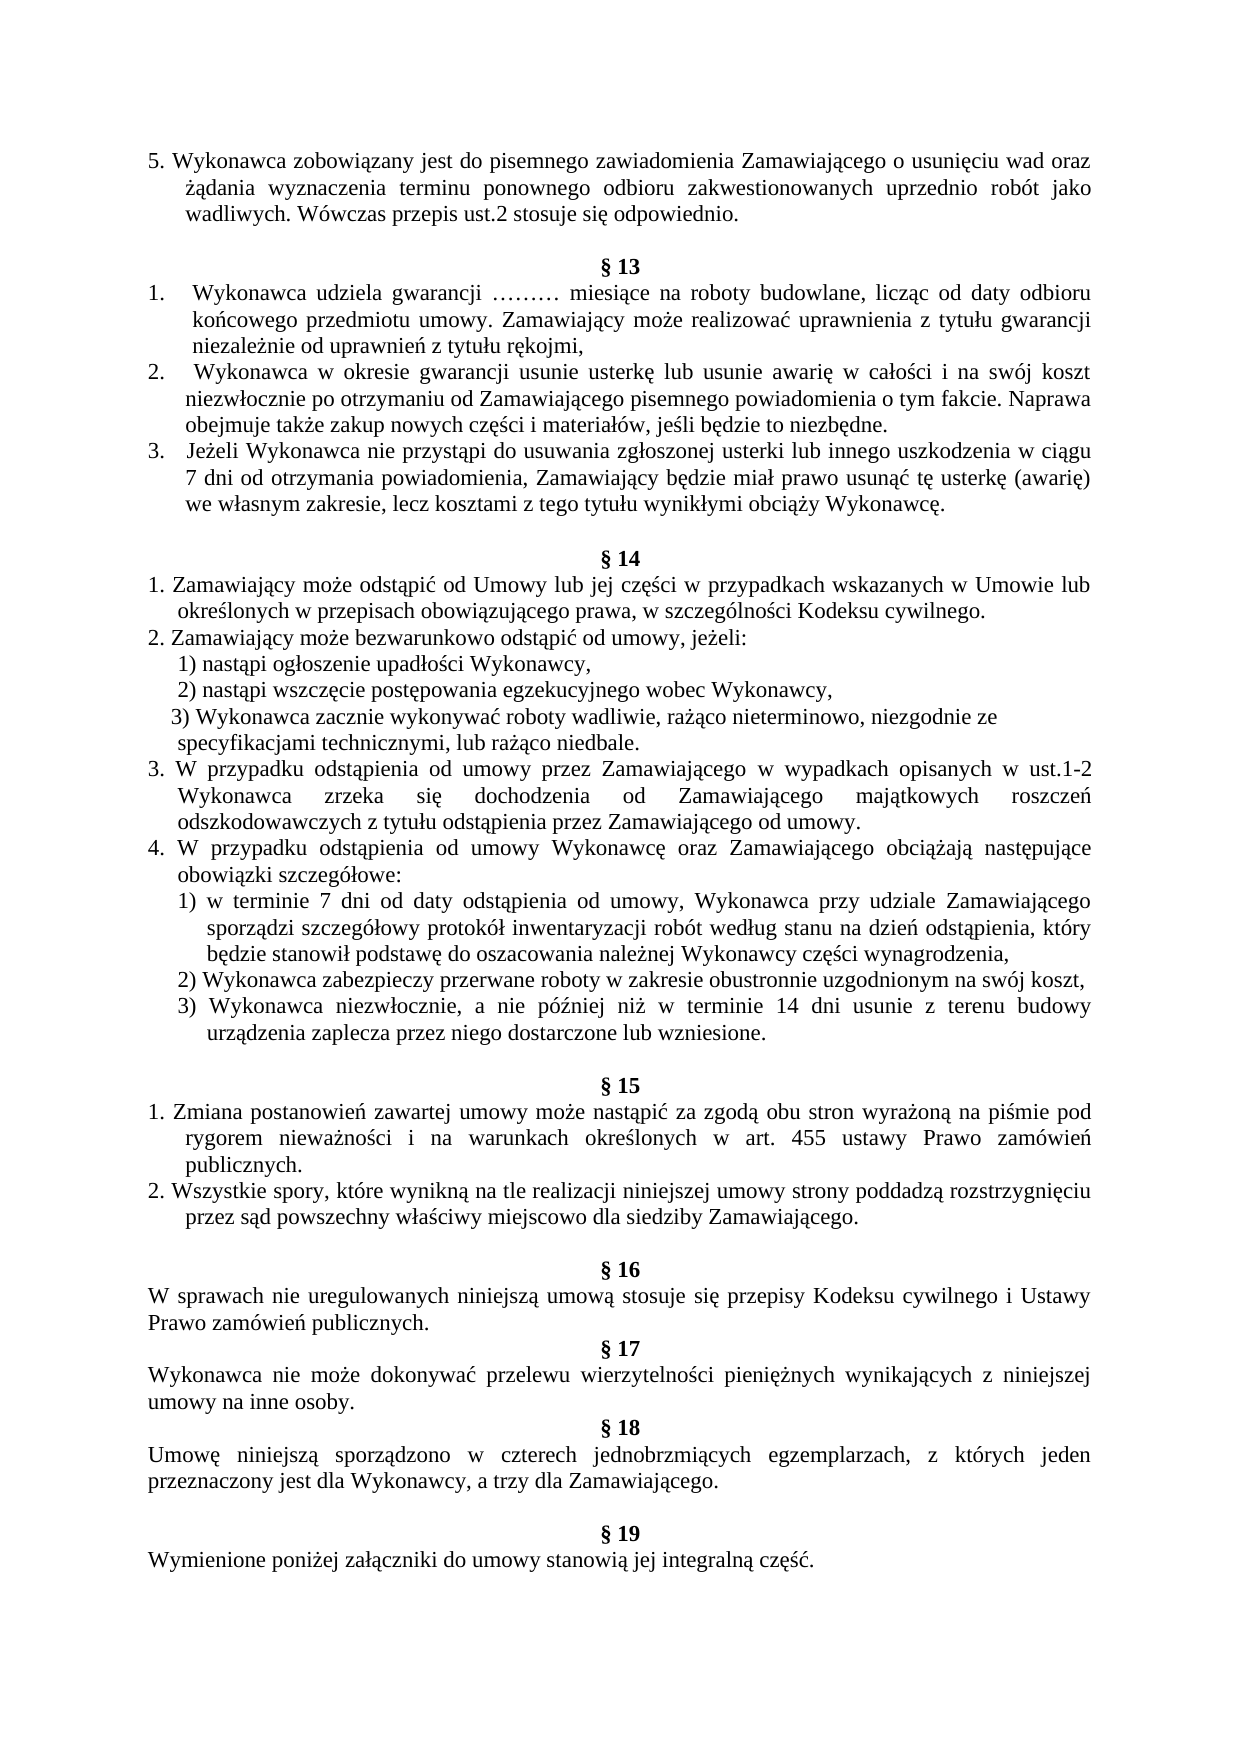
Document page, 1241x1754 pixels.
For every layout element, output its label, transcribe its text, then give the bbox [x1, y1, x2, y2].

text § 15 [148, 1072, 1093, 1098]
text 2. Wszystkie spory, które wynikną na tle realizacji niniejszej umowy strony poddadzą rozstrzygnięciu przez sąd powszechny właściwy miejscowo dla siedziby Zamawiającego. [148, 1177, 1093, 1230]
text 5. Wykonawca zobowiązany jest do pisemnego zawiadomienia Zamawiającego o usunięciu wad oraz żądania wyznaczenia terminu ponownego odbioru zakwestionowanych uprzednio robót jako wadliwych. Wówczas przepis ust.2 stosuje się odpowiednio. [148, 148, 1093, 227]
text 2. Zamawiający może bezwarunkowo odstąpić od umowy, jeżeli: [148, 624, 1093, 650]
text 4. W przypadku odstąpienia od umowy Wykonawcę oraz Zamawiającego obciążają następujące obowiązki szczegółowe: [148, 834, 1093, 887]
text § 14 [148, 544, 1093, 571]
text Wymienione poniżej załączniki do umowy stanowią jej integralną część. [148, 1546, 1093, 1572]
text 2) Wykonawca zabezpieczy przerwane roboty w zakresie obustronnie uzgodnionym na swój koszt, [177, 966, 1093, 993]
list Wykonawca udziela gwarancji ……… miesiące na roboty budowlane, licząc od daty odbioru końcowego przedmiotu umowy. Zamawiający może realizować uprawnienia z tytułu gwarancji niezależnie od uprawnień z tytułu rękojmi, [148, 279, 1093, 358]
text 2) nastąpi wszczęcie postępowania egzekucyjnego wobec Wykonawcy, [177, 676, 1093, 703]
text 1. Zmiana postanowień zawartej umowy może nastąpić za zgodą obu stron wyrażoną na piśmie pod rygorem nieważności i na warunkach określonych w art. 455 ustawy Prawo zamówień publicznych. [148, 1098, 1093, 1177]
text 1) nastąpi ogłoszenie upadłości Wykonawcy, [177, 650, 1093, 676]
text 3. W przypadku odstąpienia od umowy przez Zamawiającego w wypadkach opisanych w ust.1-2 Wykonawca zrzeka się dochodzenia od Zamawiającego majątkowych roszczeń odszkodowawczych z tytułu odstąpienia przez Zamawiającego od umowy. [148, 755, 1093, 834]
text 1) w terminie 7 dni od daty odstąpienia od umowy, Wykonawca przy udziale Zamawiającego sporządzi szczegółowy protokół inwentaryzacji robót według stanu na dzień odstąpienia, który będzie stanowił podstawę do oszacowania należnej Wykonawcy części wynagrodzenia, [177, 887, 1093, 966]
text § 16 [148, 1256, 1093, 1282]
text § 19 [148, 1520, 1093, 1546]
text W sprawach nie uregulowanych niniejszą umową stosuje się przepisy Kodeksu cywilnego i Ustawy Prawo zamówień publicznych. [148, 1282, 1093, 1335]
text § 18 [148, 1414, 1093, 1441]
text Wykonawca nie może dokonywać przelewu wierzytelności pieniężnych wynikających z niniejszej umowy na inne osoby. [148, 1362, 1093, 1414]
text Umowę niniejszą sporządzono w czterech jednobrzmiących egzemplarzach, z których jeden przeznaczony jest dla Wykonawcy, a trzy dla Zamawiającego. [148, 1441, 1093, 1493]
text § 17 [148, 1335, 1093, 1362]
text 3) Wykonawca niezwłocznie, a nie później niż w terminie 14 dni usunie z terenu budowy urządzenia zaplecza przez niego dostarczone lub wzniesione. [177, 993, 1093, 1045]
text § 13 [148, 253, 1093, 279]
text 1. Zamawiający może odstąpić od Umowy lub jej części w przypadkach wskazanych w Umowie lub określonych w przepisach obowiązującego prawa, w szczególności Kodeksu cywilnego. [148, 571, 1093, 624]
text 3. Jeżeli Wykonawca nie przystąpi do usuwania zgłoszonej usterki lub innego uszkodzenia w ciągu 7 dni od otrzymania powiadomienia, Zamawiający będzie miał prawo usunąć tę usterkę (awarię) we własnym zakresie, lecz kosztami z tego tytułu wynikłymi obciąży Wykonawcę. [148, 437, 1093, 517]
text 3) Wykonawca zacznie wykonywać roboty wadliwie, rażąco nieterminowo, niezgodnie ze specyfikacjami technicznymi, lub rażąco niedbale. [148, 703, 1093, 755]
text 2. Wykonawca w okresie gwarancji usunie usterkę lub usunie awarię w całości i na swój koszt niezwłocznie po otrzymaniu od Zamawiającego pisemnego powiadomienia o tym fakcie. Naprawa obejmuje także zakup nowych części i materiałów, jeśli będzie to niezbędne. [148, 358, 1093, 437]
